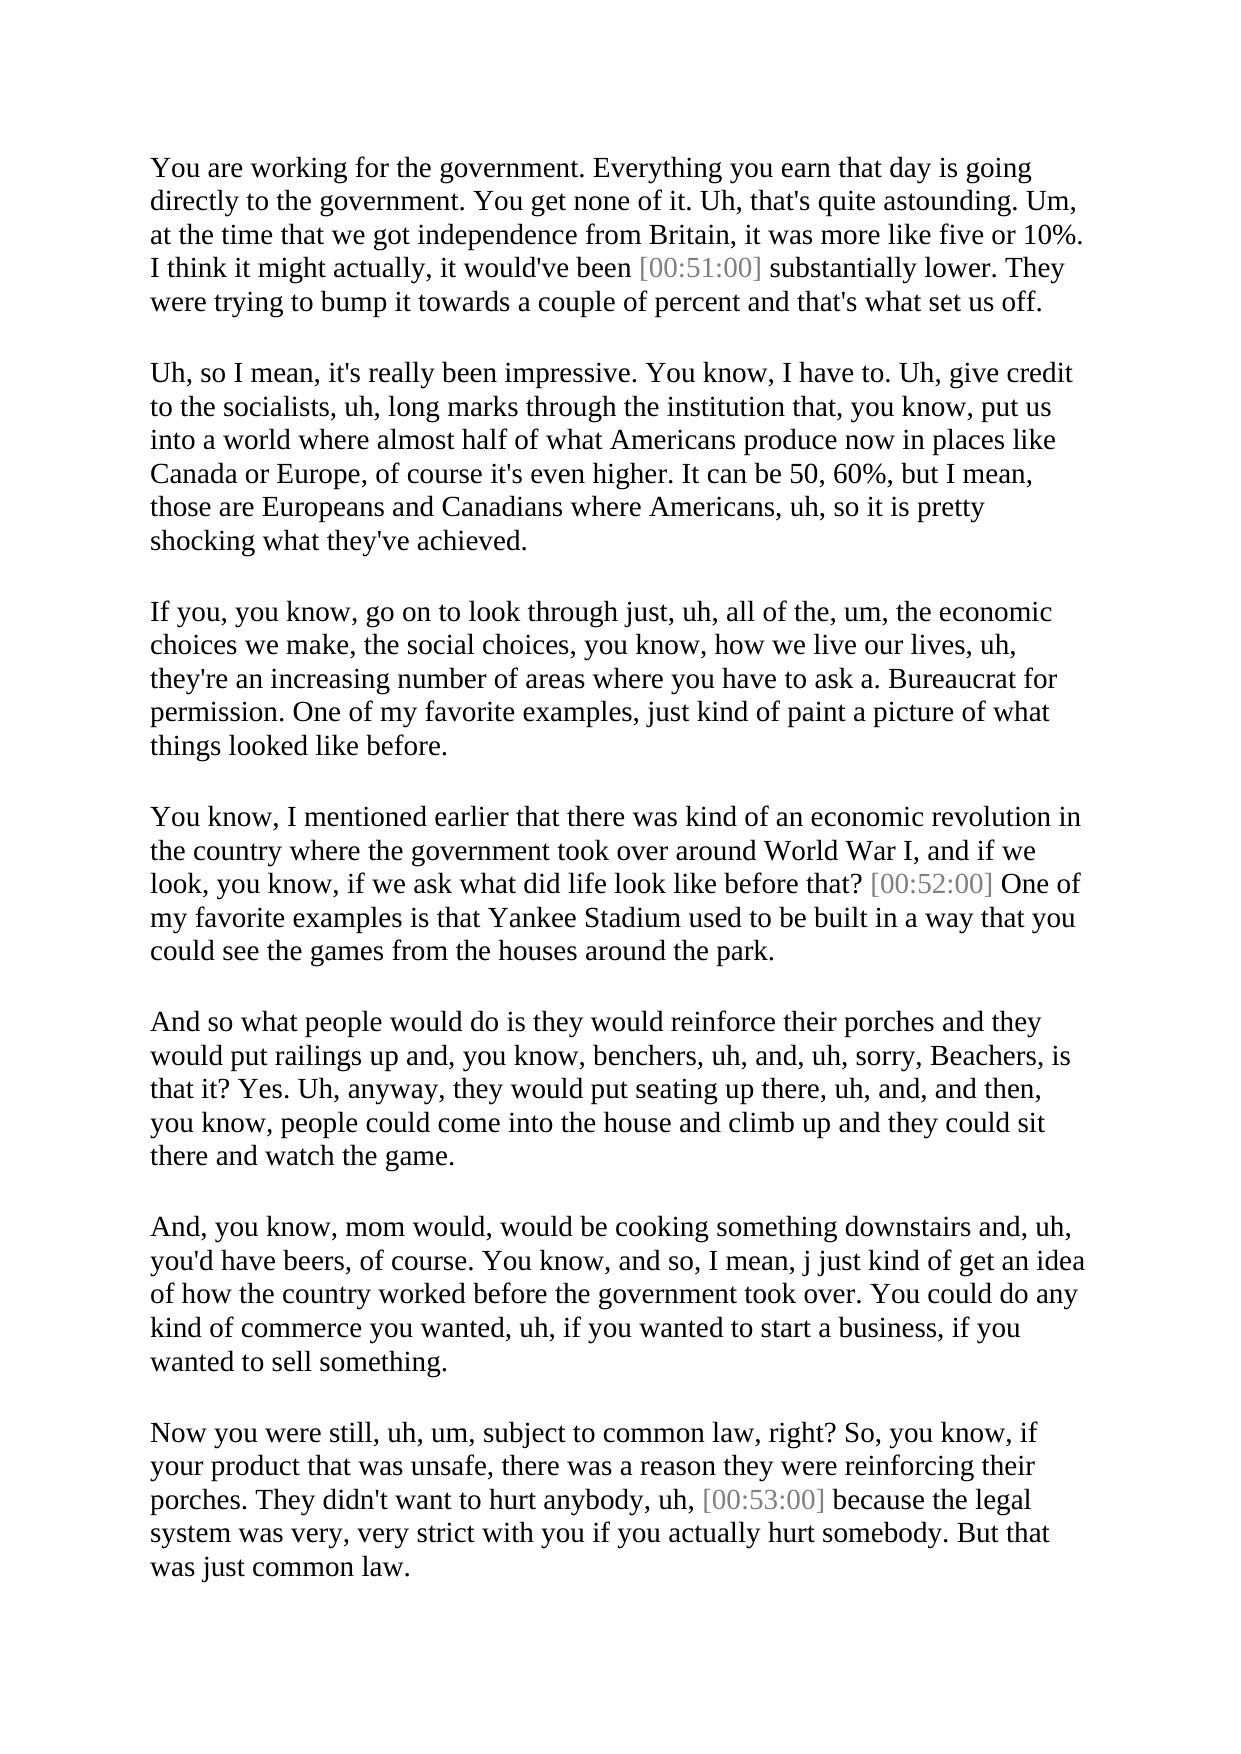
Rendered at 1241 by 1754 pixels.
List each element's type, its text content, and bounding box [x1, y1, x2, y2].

text And so what people would do is they would reinforce their porches and they would put railings up and, you know, benchers, uh, and, uh, sorry, Beachers, is that it? Yes. Uh, anyway, they would put seating up there, uh, and, and then, you know, people could come into the house and climb up and they could sit there and watch the game. [150, 1004, 1090, 1172]
text Now you were still, uh, um, subject to common law, right? So, you know, if your product that was unsafe, there was a reason they were reinforcing their porches. They didn't want to hurt anybody, uh, [00:53:00] because the legal system was very, very strict with you if you actually hurt somebody. But that was just common law. [150, 1415, 1090, 1582]
text You are working for the government. Everything you earn that day is going directly to the government. You get none of it. Uh, that's quite astounding. Um, at the time that we got independence from Britain, it was more like five or 10%. I think it might actually, it would've been [00:51:00] substantially lower. They were trying to bump it towards a couple of percent and that's what set us off. [150, 150, 1090, 318]
text Uh, so I mean, it's really been impressive. You know, I have to. Uh, give credit to the socialists, uh, long marks through the institution that, you know, put us into a world where almost half of what Americans produce now in places like Canada or Europe, of course it's even higher. It can be 50, 60%, but I mean, those are Europeans and Canadians where Americans, uh, so it is pretty shocking what they've achieved. [150, 355, 1090, 556]
text If you, you know, go on to look through just, uh, all of the, um, the economic choices we make, the social choices, you know, how we live our lives, uh, they're an increasing number of areas where you have to ask a. Bureaucrat for permission. One of my favorite examples, just kind of paint a picture of what things looked like before. [150, 594, 1090, 762]
text And, you know, mom would, would be cooking something downstairs and, uh, you'd have beers, of course. You know, and so, I mean, j just kind of get an idea of how the country worked before the government took over. You could do any kind of commerce you wanted, uh, if you wanted to start a business, if you wanted to sell something. [150, 1209, 1090, 1377]
text You know, I mentioned earlier that there was kind of an economic revolution in the country where the government took over around World War I, and if we look, you know, if we ask what did life look like before that? [00:52:00] One of my favorite examples is that Yankee Stadium used to be built in a way that you could see the games from the houses around the park. [150, 799, 1090, 967]
